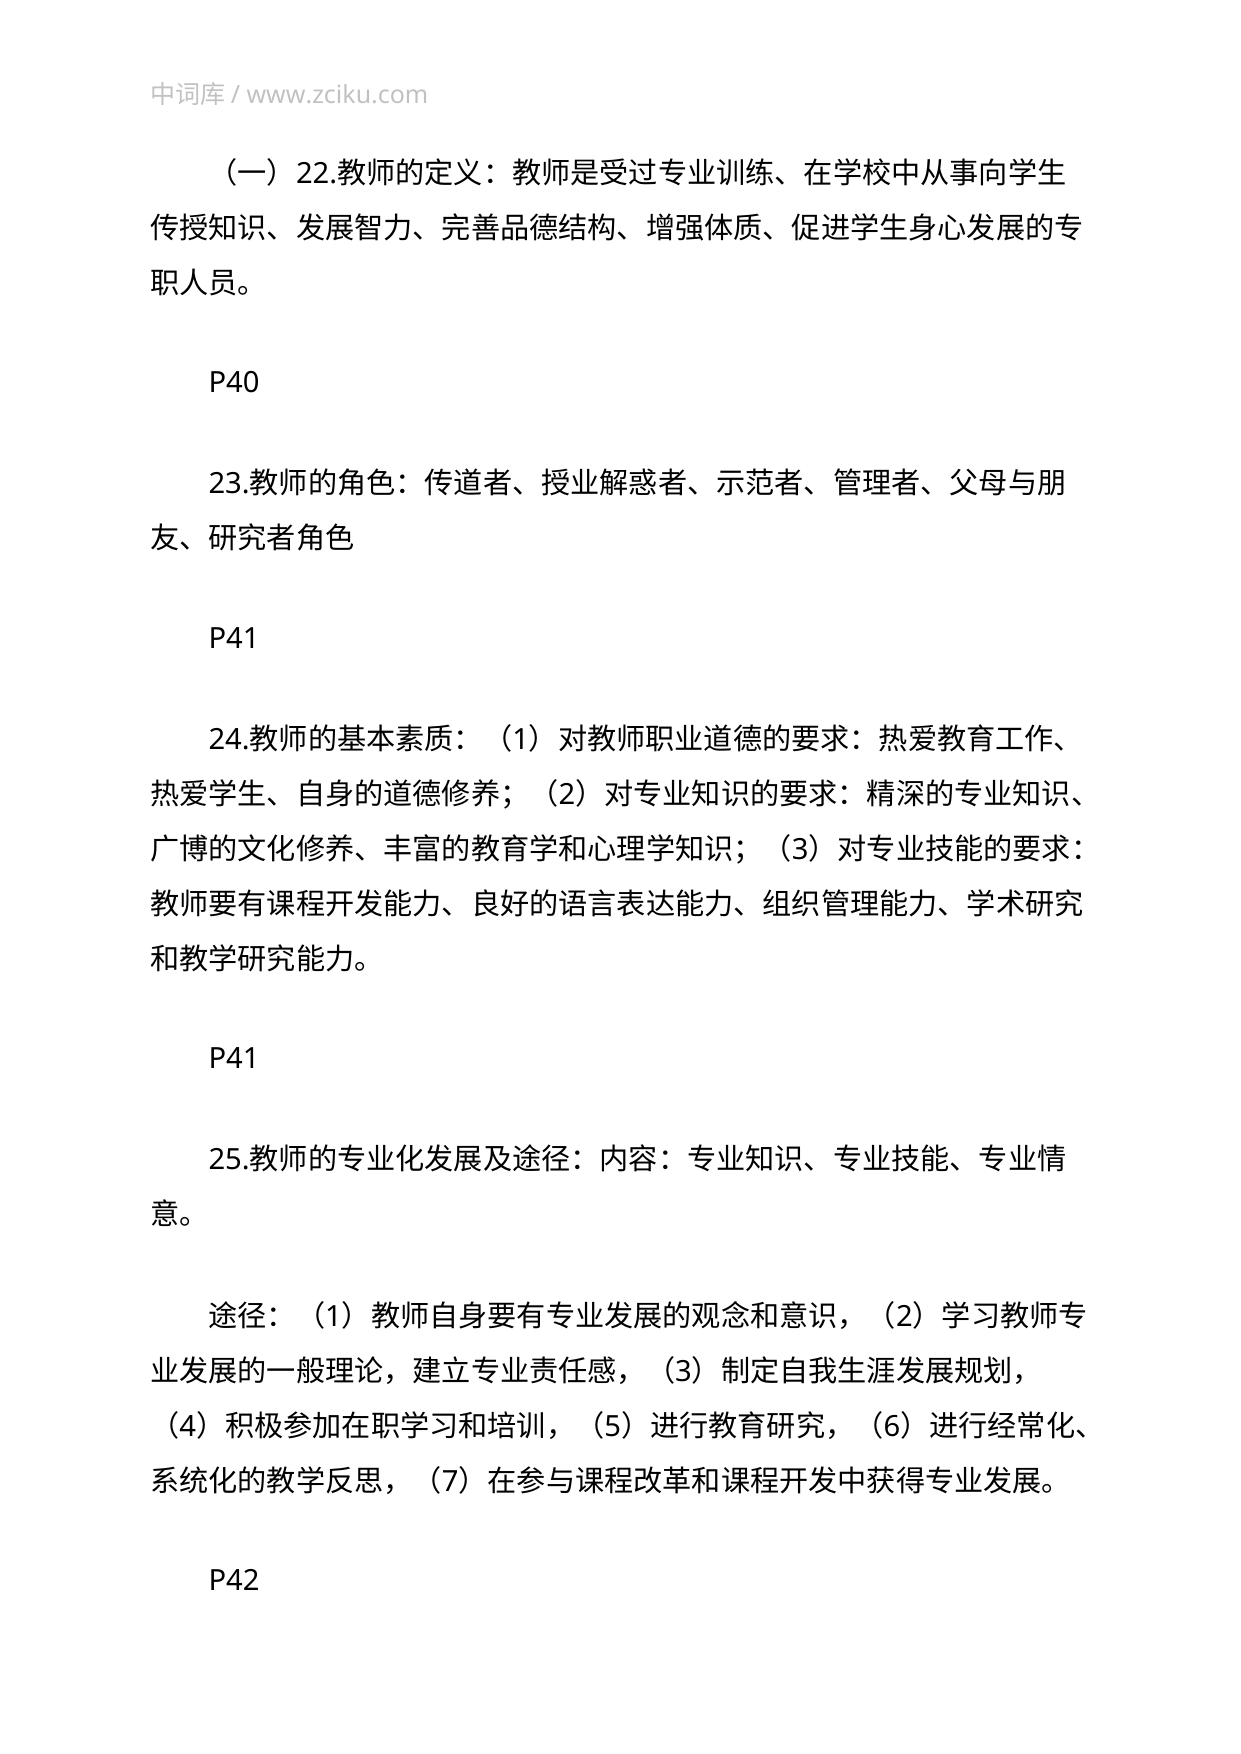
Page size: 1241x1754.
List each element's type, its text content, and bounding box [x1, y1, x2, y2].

text 途径：（1）教师自身要有专业发展的观念和意识，（2）学习教师专业发展的一般理论，建立专业责任感，（3）制定自我生涯发展规划，（4）积极参加在职学习和培训，（5）进行教育研究，（6）进行经常化、系统化的教学反思，（7）在参与课程改革和课程开发中获得专业发展。 [150, 1292, 1090, 1499]
text （一）22.教师的定义：教师是受过专业训练、在学校中从事向学生传授知识、发展智力、完善品德结构、增强体质、促进学生身心发展的专职人员。 [150, 150, 1090, 302]
text P40 [150, 362, 1090, 401]
text 24.教师的基本素质：（1）对教师职业道德的要求：热爱教育工作、热爱学生、自身的道德修养；（2）对专业知识的要求：精深的专业知识、广博的文化修养、丰富的教育学和心理学知识；（3）对专业技能的要求：教师要有课程开发能力、良好的语言表达能力、组织管理能力、学术研究和教学研究能力。 [150, 715, 1090, 977]
text P41 [150, 617, 1090, 657]
text 25.教师的专业化发展及途径：内容：专业知识、专业技能、专业情意。 [150, 1135, 1090, 1233]
text P42 [150, 1559, 1090, 1599]
text 23.教师的角色：传道者、授业解惑者、示范者、管理者、父母与朋友、研究者角色 [150, 460, 1090, 557]
text P41 [150, 1037, 1090, 1077]
